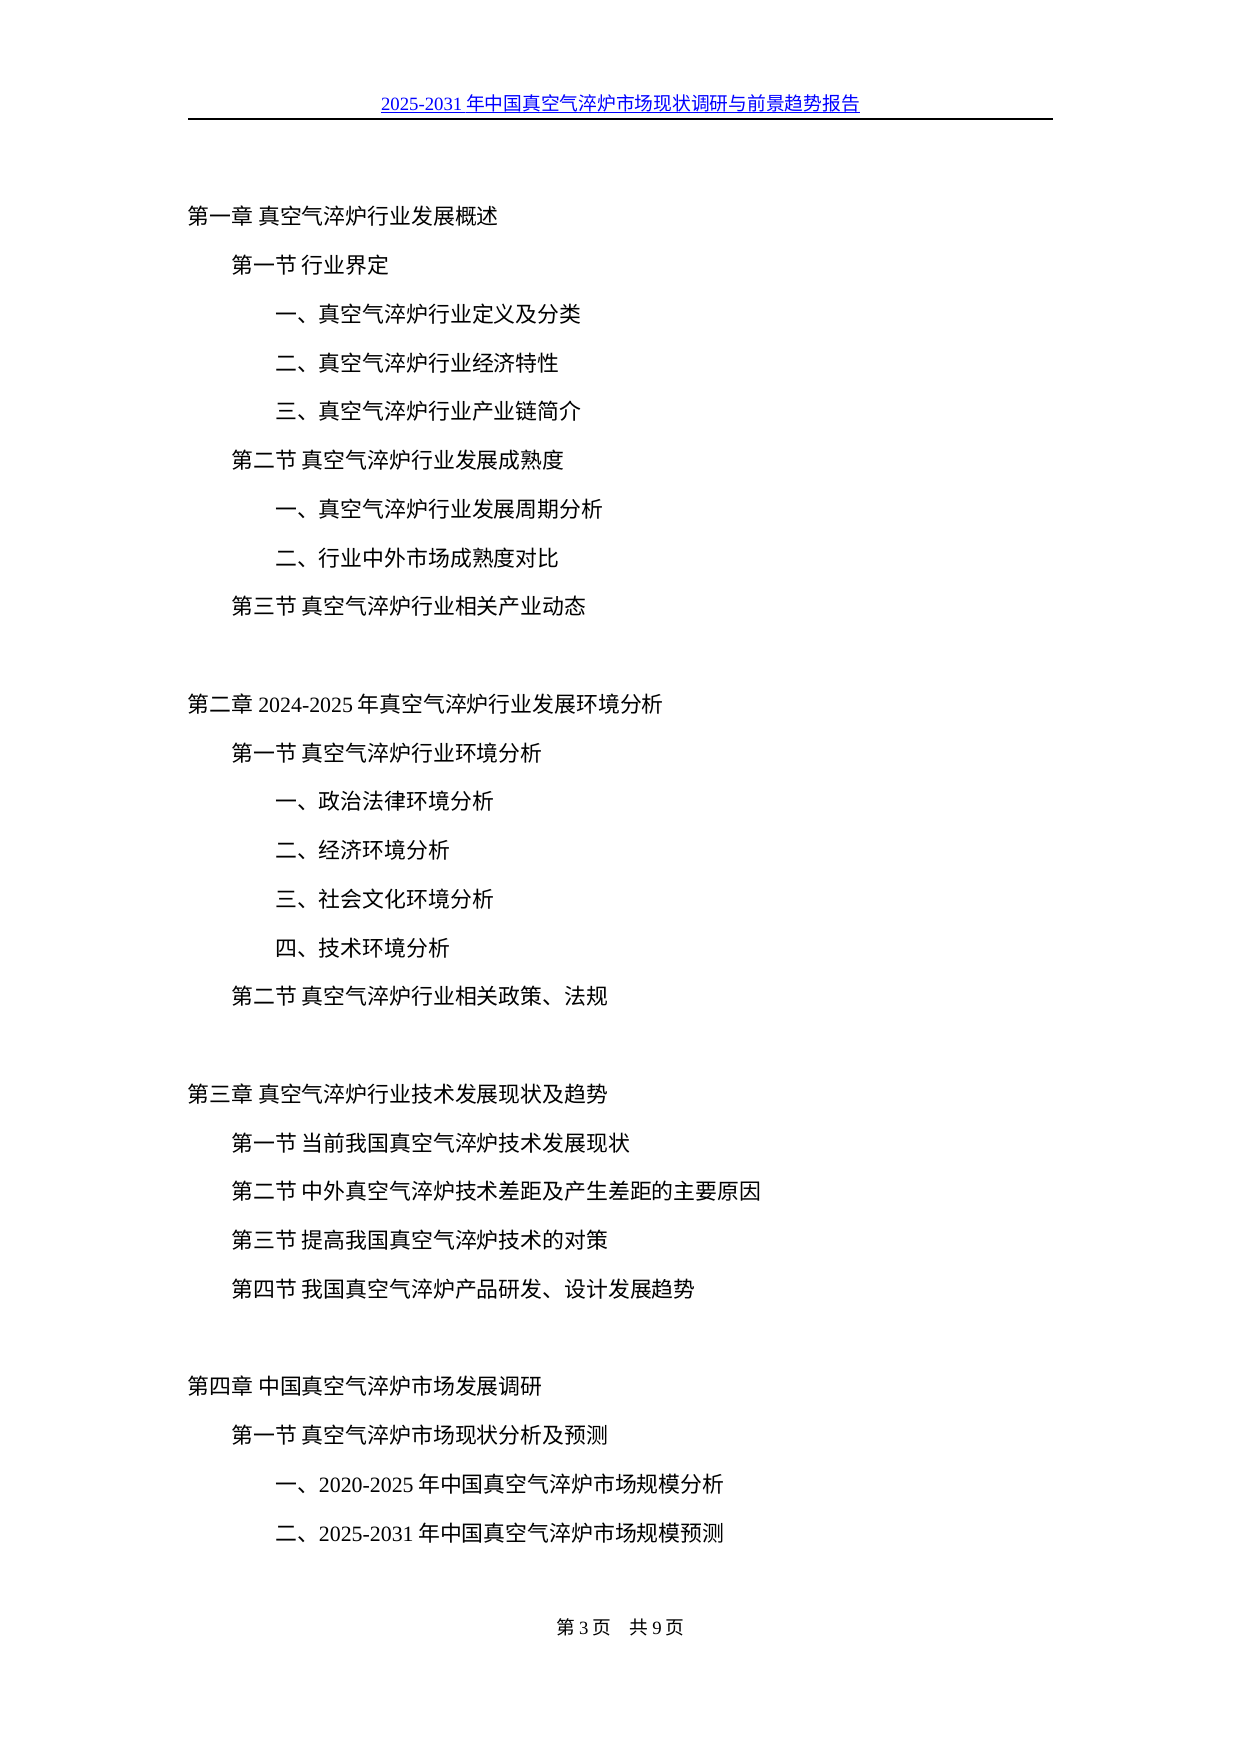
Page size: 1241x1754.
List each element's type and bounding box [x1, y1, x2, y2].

text [187, 150, 1053, 1548]
